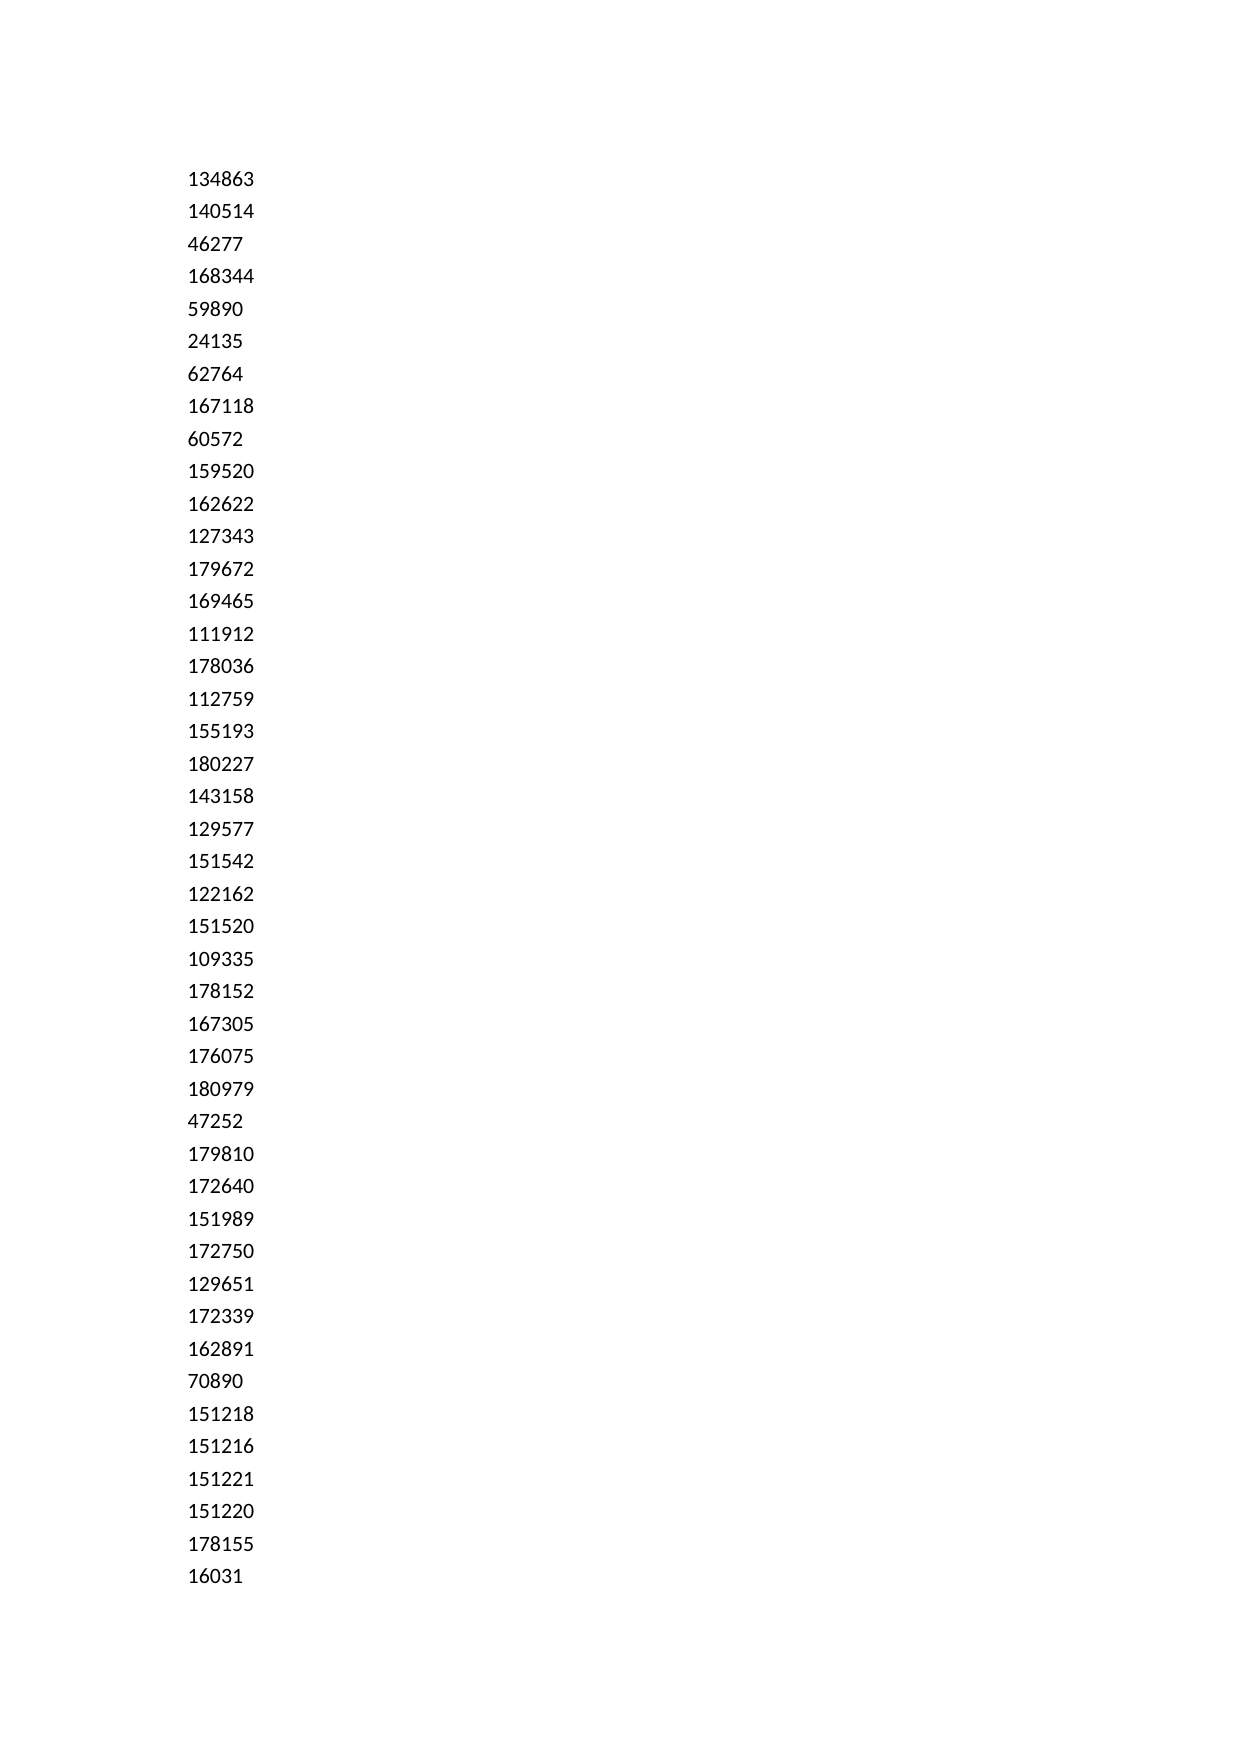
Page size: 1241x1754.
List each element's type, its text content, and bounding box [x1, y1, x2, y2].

text 60572 [187, 422, 1053, 454]
text 111912 [187, 617, 1053, 649]
text 16031 [187, 1559, 1053, 1592]
text 180979 [187, 1072, 1053, 1104]
text 162891 [187, 1332, 1053, 1364]
text 112759 [187, 682, 1053, 714]
text 151218 [187, 1397, 1053, 1429]
text 47252 [187, 1104, 1053, 1137]
text 151216 [187, 1429, 1053, 1462]
text 180227 [187, 747, 1053, 779]
text 127343 [187, 519, 1053, 552]
text 178152 [187, 974, 1053, 1007]
text 70890 [187, 1364, 1053, 1397]
text 24135 [187, 324, 1053, 357]
text 168344 [187, 259, 1053, 292]
text 151542 [187, 844, 1053, 877]
text 140514 [187, 194, 1053, 227]
text 159520 [187, 454, 1053, 487]
text 172640 [187, 1169, 1053, 1202]
text 179672 [187, 552, 1053, 584]
text 179810 [187, 1137, 1053, 1169]
text 151220 [187, 1494, 1053, 1527]
text 151989 [187, 1202, 1053, 1234]
text 151221 [187, 1462, 1053, 1494]
text 172339 [187, 1299, 1053, 1332]
text 122162 [187, 877, 1053, 909]
text 178155 [187, 1527, 1053, 1559]
text 169465 [187, 584, 1053, 617]
text 172750 [187, 1234, 1053, 1267]
text 134863 [187, 162, 1053, 194]
text 46277 [187, 227, 1053, 259]
text 109335 [187, 942, 1053, 974]
text 178036 [187, 649, 1053, 682]
text 129651 [187, 1267, 1053, 1299]
text 167305 [187, 1007, 1053, 1039]
text 155193 [187, 714, 1053, 747]
text 62764 [187, 357, 1053, 389]
text 151520 [187, 909, 1053, 942]
text 162622 [187, 487, 1053, 519]
text 129577 [187, 812, 1053, 844]
text 167118 [187, 389, 1053, 422]
text 176075 [187, 1039, 1053, 1072]
text 59890 [187, 292, 1053, 324]
text 143158 [187, 779, 1053, 812]
